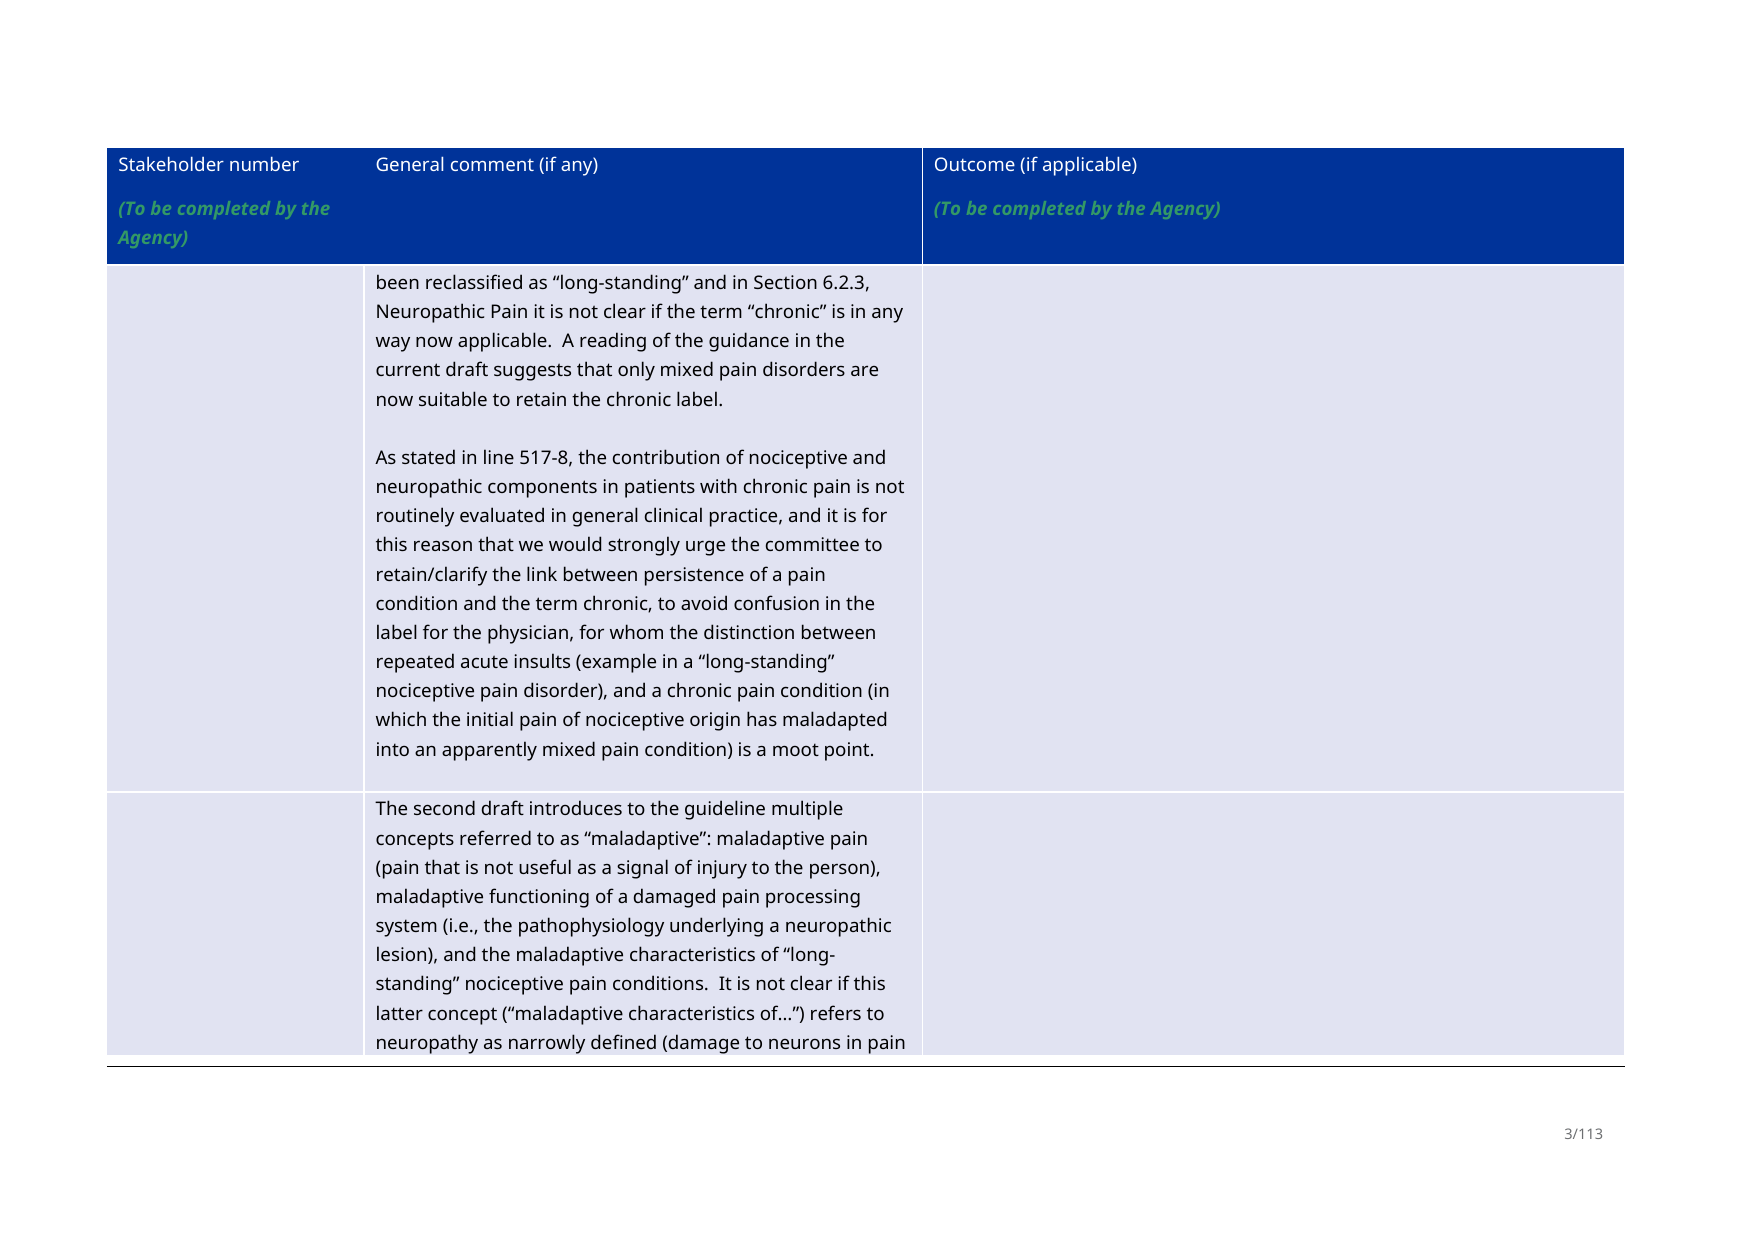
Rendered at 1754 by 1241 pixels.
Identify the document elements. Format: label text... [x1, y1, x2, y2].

table_header Outcome (if applicable) (To be completed by the Agency) [923, 148, 1624, 264]
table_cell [365, 266, 922, 791]
table_cell [923, 793, 1624, 1055]
table_header General comment (if any) [364, 148, 922, 264]
table_cell [107, 793, 363, 1055]
table_cell [923, 266, 1624, 791]
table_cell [365, 793, 922, 1055]
table_cell [107, 266, 363, 791]
table_header Stakeholder number (To be completed by the Agency) [107, 148, 364, 264]
